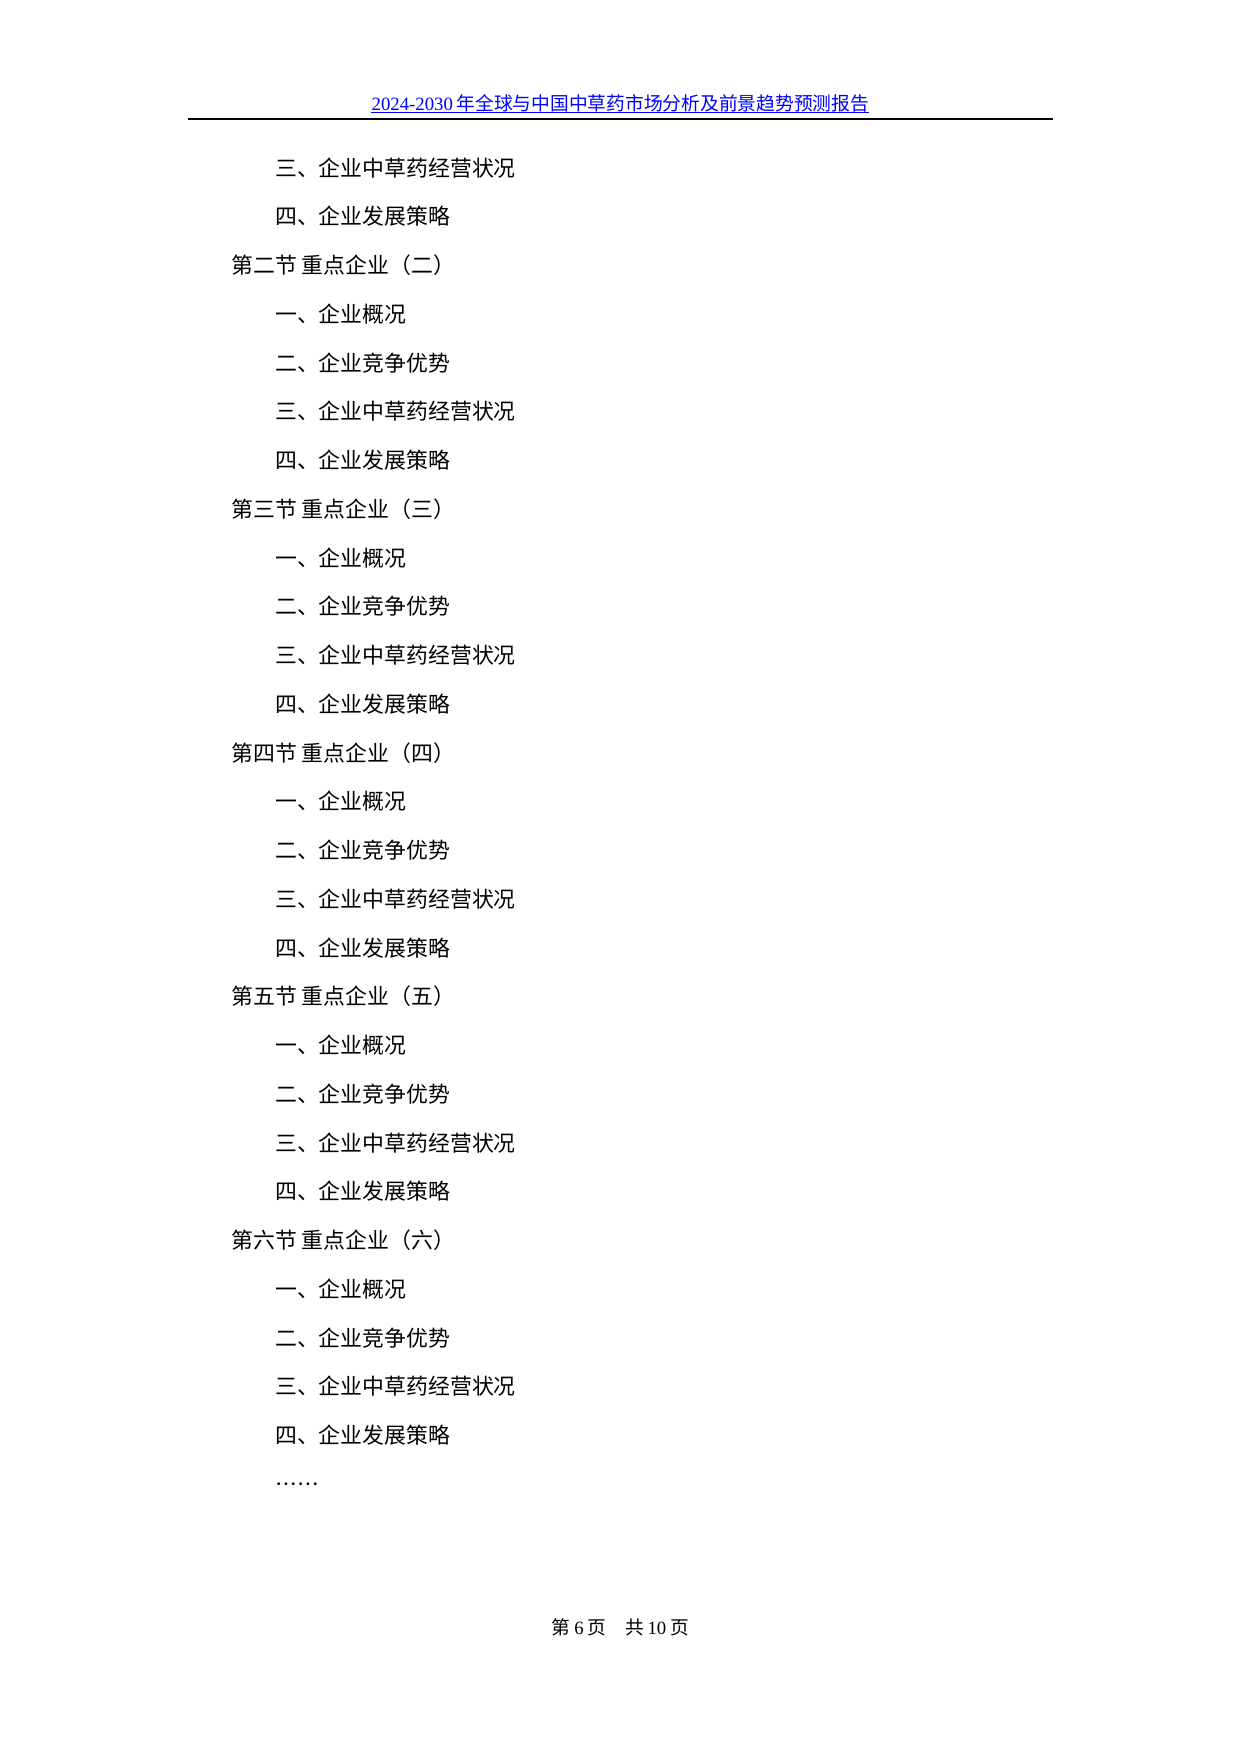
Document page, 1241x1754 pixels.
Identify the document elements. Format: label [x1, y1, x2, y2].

text [187, 150, 1053, 1499]
